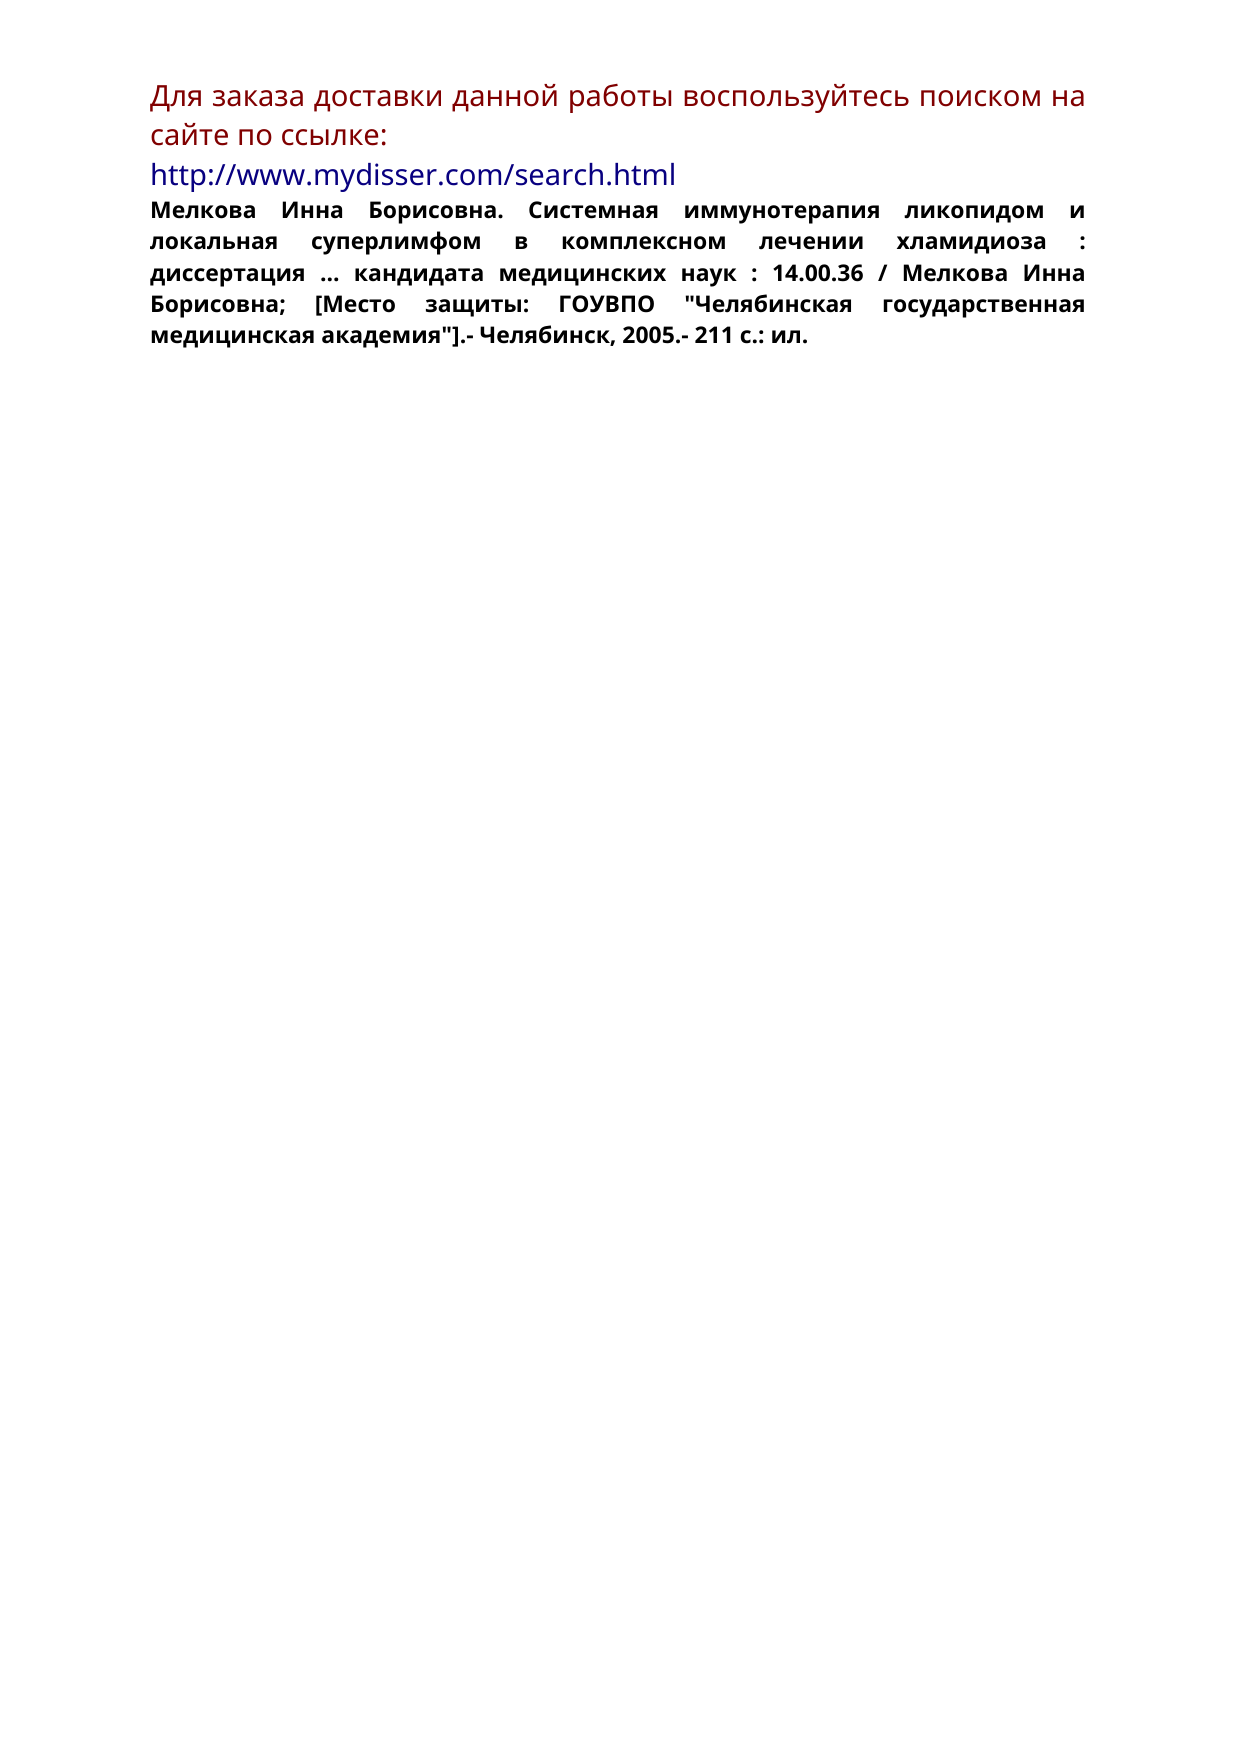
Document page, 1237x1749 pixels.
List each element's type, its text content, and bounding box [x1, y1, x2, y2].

text Мелкова Инна Борисовна. Системная иммунотерапия ликопидом и локальная суперлимфом в комплексном лечении хламидиоза : диссертация ... кандидата медицинских наук : 14.00.36 / Мелкова Инна Борисовна; [Место защиты: ГОУВПО "Челябинская государственная медицинская академия"].- Челябинск, 2005.- 211 с.: ил. [150, 194, 1086, 350]
